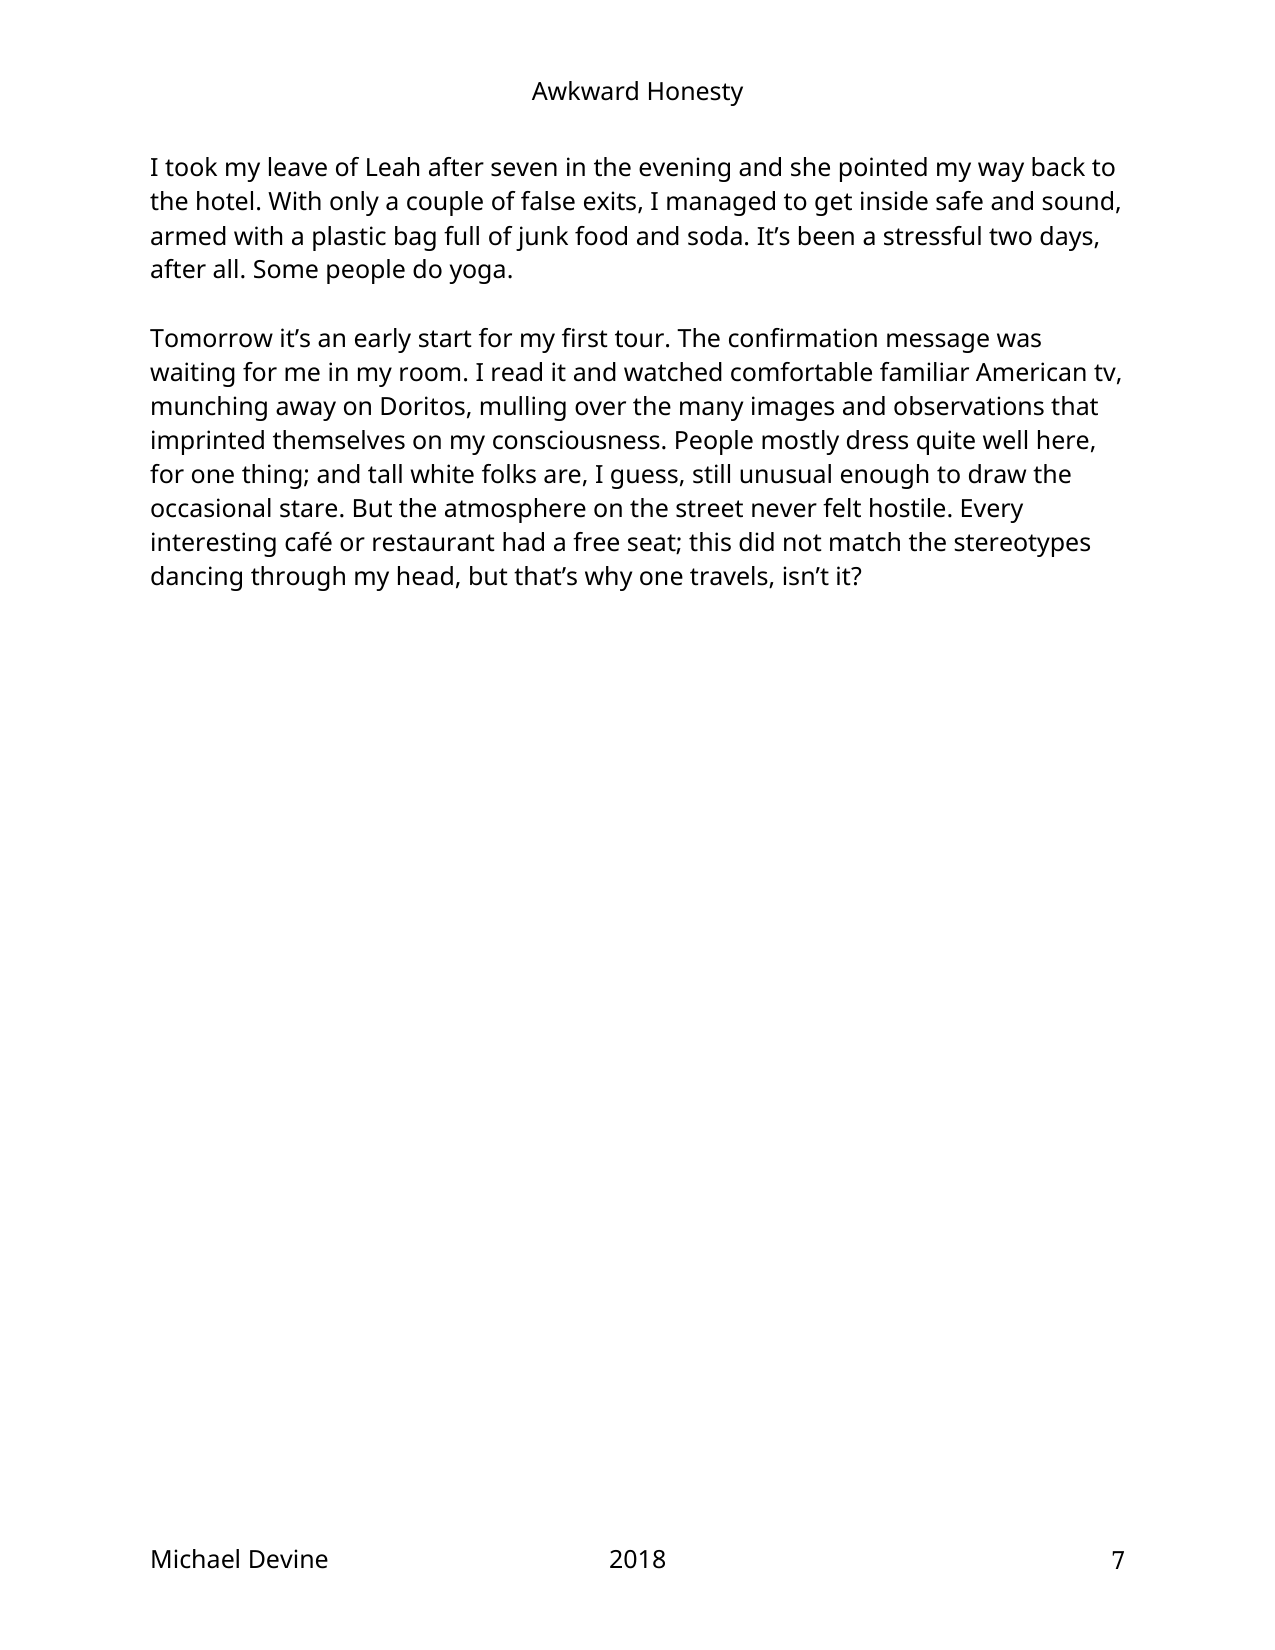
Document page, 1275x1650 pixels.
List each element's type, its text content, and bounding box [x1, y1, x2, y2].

text I took my leave of Leah after seven in the evening and she pointed my way back to the hotel. With only a couple of false exits, I managed to get inside safe and sound, armed with a plastic bag full of junk food and soda. It’s been a stressful two days, after all. Some people do yoga. [150, 150, 1125, 286]
text Tomorrow it’s an early start for my first tour. The confirmation message was waiting for me in my room. I read it and watched comfortable familiar American tv, munching away on Doritos, mulling over the many images and observations that imprinted themselves on my consciousness. People mostly dress quite well here, for one thing; and tall white folks are, I guess, still unusual enough to draw the occasional stare. But the atmosphere on the street never felt hostile. Every interesting café or restaurant had a free seat; this did not match the stereotypes dancing through my head, but that’s why one travels, isn’t it? [150, 320, 1125, 593]
